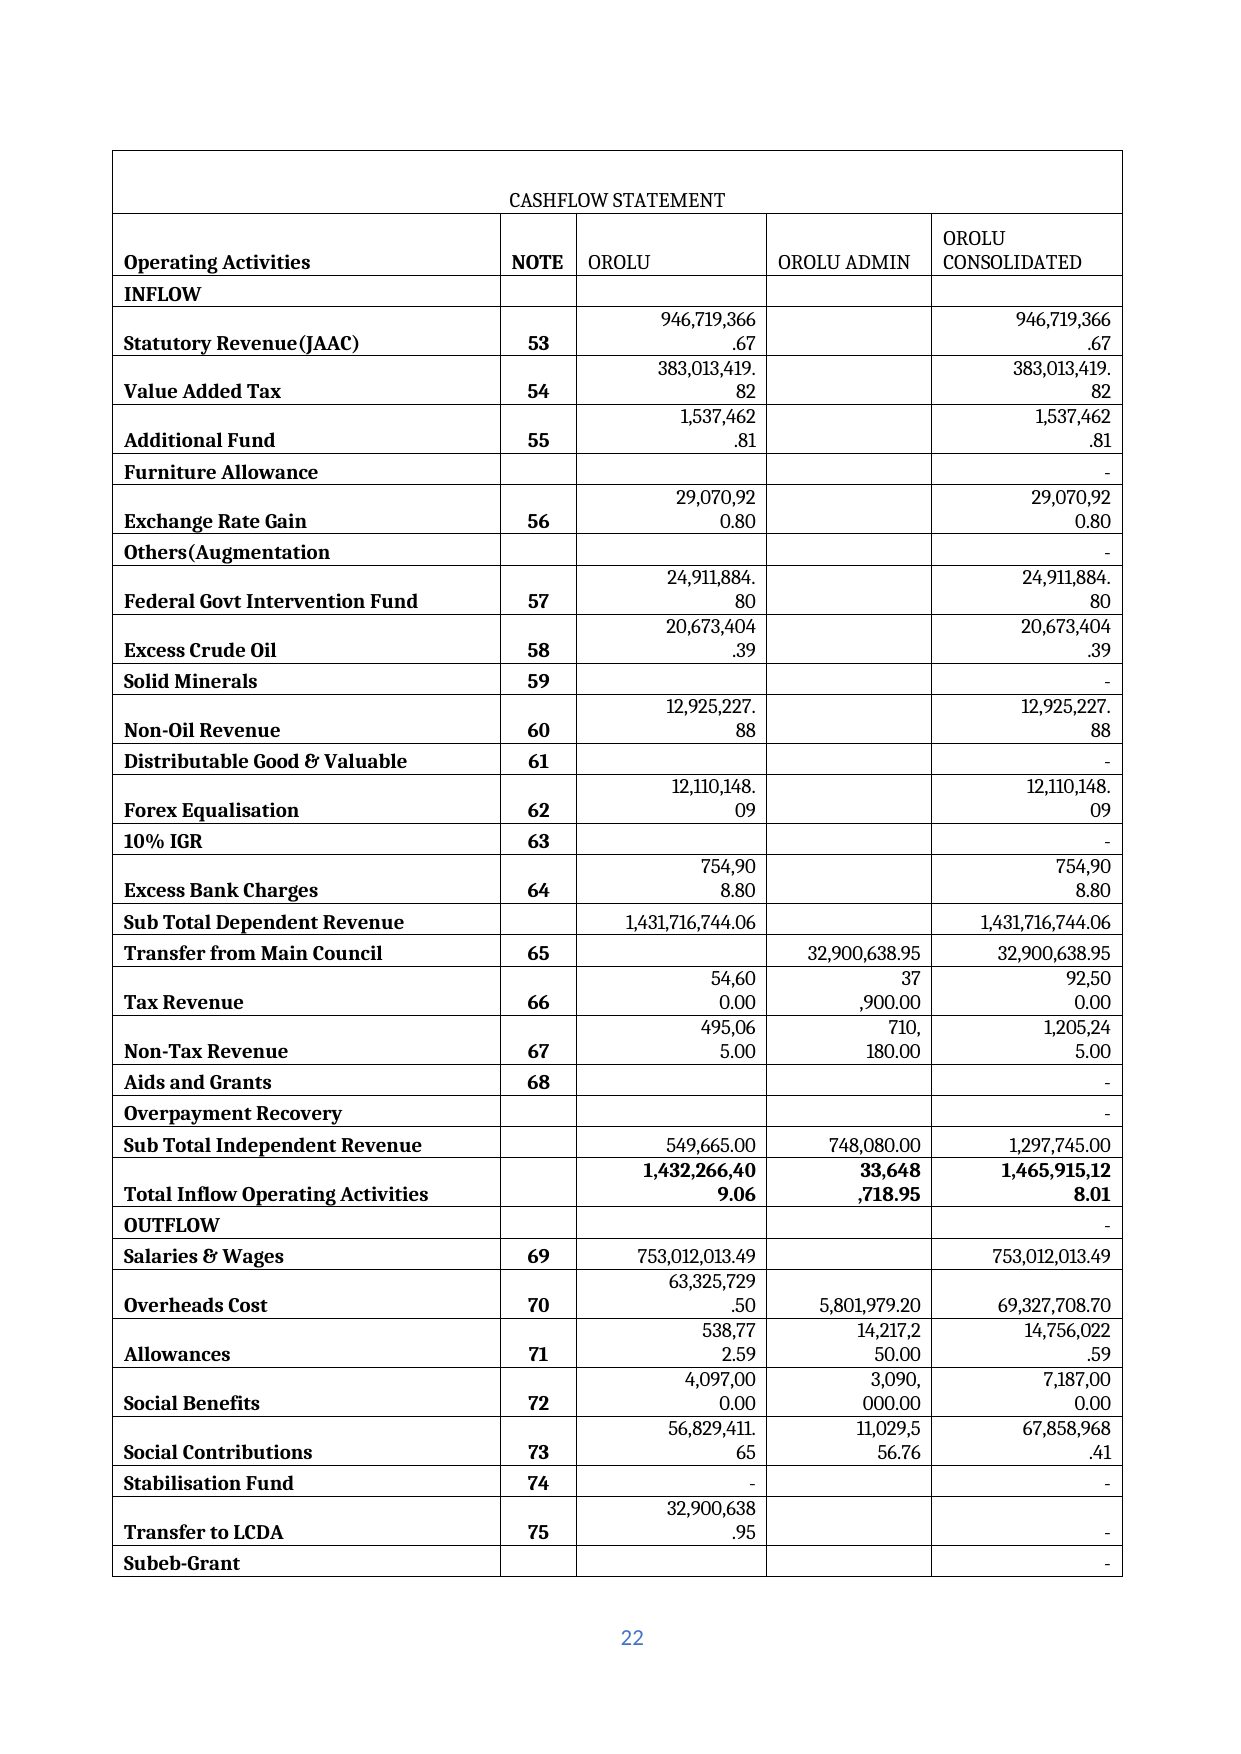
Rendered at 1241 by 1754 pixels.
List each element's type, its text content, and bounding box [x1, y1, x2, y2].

table_cell 754,908.80 [932, 855, 1122, 903]
table_cell Excess Crude Oil [113, 615, 500, 662]
table_cell - [932, 1466, 1122, 1496]
table_cell 549,665.00 [577, 1127, 766, 1157]
table_cell 37,900.00 [767, 967, 931, 1014]
table_cell Allowances [113, 1319, 500, 1367]
table_cell 20,673,404.39 [932, 615, 1122, 662]
table_cell Social Benefits [113, 1368, 500, 1416]
table_cell 56 [501, 485, 576, 533]
table_cell 7,187,000.00 [932, 1368, 1122, 1416]
table_cell 1,537,462.81 [577, 405, 766, 453]
table_cell Subeb-Grant [113, 1546, 500, 1576]
table_cell 65 [501, 935, 576, 966]
table_cell [767, 664, 931, 694]
table_cell [767, 566, 931, 613]
table_cell [501, 1546, 576, 1576]
table_cell [767, 405, 931, 453]
table_cell NOTE [501, 214, 576, 275]
table_cell 710,180.00 [767, 1016, 931, 1063]
table_cell 73 [501, 1417, 576, 1464]
table_cell Stabilisation Fund [113, 1466, 500, 1496]
table_cell Tax Revenue [113, 967, 500, 1014]
table_cell 29,070,920.80 [932, 485, 1122, 533]
table_cell Overheads Cost [113, 1270, 500, 1318]
table_cell 75 [501, 1497, 576, 1545]
table_cell 67 [501, 1016, 576, 1063]
table_cell - [932, 454, 1122, 484]
table_cell 56,829,411.65 [577, 1417, 766, 1464]
table_cell 12,925,227.88 [577, 695, 766, 743]
table_cell [767, 1096, 931, 1126]
table_cell [577, 744, 766, 774]
table_cell 68 [501, 1065, 576, 1095]
table_cell 32,900,638.95 [767, 935, 931, 966]
table_cell - [932, 534, 1122, 564]
table_cell [577, 454, 766, 484]
table_cell - [577, 1466, 766, 1496]
table_cell [932, 276, 1122, 306]
table_cell Salaries & Wages [113, 1239, 500, 1269]
table_cell 946,719,366.67 [932, 307, 1122, 355]
table_cell Sub Total Independent Revenue [113, 1127, 500, 1157]
table_cell 3,090,000.00 [767, 1368, 931, 1416]
table_cell Transfer from Main Council [113, 935, 500, 966]
table_cell 55 [501, 405, 576, 453]
table_cell 1,431,716,744.06 [577, 904, 766, 934]
table_cell [501, 1096, 576, 1126]
table_cell [577, 664, 766, 694]
table_cell 70 [501, 1270, 576, 1318]
table_cell 20,673,404.39 [577, 615, 766, 662]
table_cell Total Inflow Operating Activities [113, 1158, 500, 1206]
table_cell 67,858,968.41 [932, 1417, 1122, 1464]
table_cell - [932, 1065, 1122, 1095]
table_cell 29,070,920.80 [577, 485, 766, 533]
table_cell - [932, 1497, 1122, 1545]
table_cell [767, 1497, 931, 1545]
table_cell 74 [501, 1466, 576, 1496]
table_cell Non-Tax Revenue [113, 1016, 500, 1063]
table_cell 12,110,148.09 [577, 775, 766, 823]
table_cell [767, 356, 931, 404]
table_cell [767, 1207, 931, 1237]
table_cell - [932, 1546, 1122, 1576]
table_cell 383,013,419.82 [932, 356, 1122, 404]
table_cell [501, 904, 576, 934]
table_cell 66 [501, 967, 576, 1014]
table_cell Operating Activities [113, 214, 500, 275]
table_cell 5,801,979.20 [767, 1270, 931, 1318]
table_cell [767, 695, 931, 743]
table_cell 60 [501, 695, 576, 743]
table_cell 62 [501, 775, 576, 823]
table_cell 538,772.59 [577, 1319, 766, 1367]
table_cell [767, 775, 931, 823]
table_cell Transfer to LCDA [113, 1497, 500, 1545]
table_cell 32,900,638.95 [577, 1497, 766, 1545]
table_cell - [932, 1096, 1122, 1126]
table_cell Exchange Rate Gain [113, 485, 500, 533]
table_cell Distributable Good & Valuable [113, 744, 500, 774]
table_cell Furniture Allowance [113, 454, 500, 484]
table_cell Additional Fund [113, 405, 500, 453]
table_cell 61 [501, 744, 576, 774]
table_cell 58 [501, 615, 576, 662]
table_cell 753,012,013.49 [932, 1239, 1122, 1269]
table_cell 4,097,000.00 [577, 1368, 766, 1416]
table_cell 72 [501, 1368, 576, 1416]
table_cell 71 [501, 1319, 576, 1367]
table_cell [577, 1096, 766, 1126]
table_cell [577, 1065, 766, 1095]
table_cell 748,080.00 [767, 1127, 931, 1157]
table_cell [501, 1127, 576, 1157]
table_cell 59 [501, 664, 576, 694]
table_cell [767, 276, 931, 306]
table_cell [767, 1239, 931, 1269]
table_cell 24,911,884.80 [577, 566, 766, 613]
table_cell 63,325,729.50 [577, 1270, 766, 1318]
table_cell [767, 824, 931, 854]
table_cell 57 [501, 566, 576, 613]
table_cell 1,297,745.00 [932, 1127, 1122, 1157]
table_cell 54 [501, 356, 576, 404]
table_cell [767, 744, 931, 774]
table_cell 1,465,915,128.01 [932, 1158, 1122, 1206]
table_cell [577, 824, 766, 854]
table_cell 754,908.80 [577, 855, 766, 903]
table_cell 10% IGR [113, 824, 500, 854]
table_cell OROLU ADMIN [767, 214, 931, 275]
table_cell Social Contributions [113, 1417, 500, 1464]
table_cell - [932, 664, 1122, 694]
table_cell Aids and Grants [113, 1065, 500, 1095]
table_cell Sub Total Dependent Revenue [113, 904, 500, 934]
table_cell [577, 935, 766, 966]
table_cell 495,065.00 [577, 1016, 766, 1063]
table_cell 92,500.00 [932, 967, 1122, 1014]
table_cell [501, 1158, 576, 1206]
table_cell [767, 485, 931, 533]
table_cell [767, 534, 931, 564]
table_cell 54,600.00 [577, 967, 766, 1014]
table_cell [501, 276, 576, 306]
table_cell 1,537,462.81 [932, 405, 1122, 453]
table_cell 64 [501, 855, 576, 903]
table_cell Federal Govt Intervention Fund [113, 566, 500, 613]
table_cell [767, 904, 931, 934]
table_cell - [932, 744, 1122, 774]
table_cell 14,217,250.00 [767, 1319, 931, 1367]
table_cell [767, 615, 931, 662]
table_cell [577, 1546, 766, 1576]
table_cell Forex Equalisation [113, 775, 500, 823]
table_cell Non-Oil Revenue [113, 695, 500, 743]
table_cell - [932, 824, 1122, 854]
table_cell 33,648,718.95 [767, 1158, 931, 1206]
table_cell [501, 1207, 576, 1237]
table_cell 24,911,884.80 [932, 566, 1122, 613]
table_cell Statutory Revenue(JAAC) [113, 307, 500, 355]
table_cell [577, 534, 766, 564]
table_cell Overpayment Recovery [113, 1096, 500, 1126]
table_cell [767, 1466, 931, 1496]
table_cell - [932, 1207, 1122, 1237]
table_cell [767, 1546, 931, 1576]
table_cell 12,925,227.88 [932, 695, 1122, 743]
table_cell [767, 1065, 931, 1095]
table_cell 1,432,266,409.06 [577, 1158, 766, 1206]
table_cell 946,719,366.67 [577, 307, 766, 355]
table_cell 12,110,148.09 [932, 775, 1122, 823]
table_cell [767, 307, 931, 355]
table_cell 753,012,013.49 [577, 1239, 766, 1269]
table_cell 1,205,245.00 [932, 1016, 1122, 1063]
table_cell OROLU [577, 214, 766, 275]
table_cell 11,029,556.76 [767, 1417, 931, 1464]
table_cell 14,756,022.59 [932, 1319, 1122, 1367]
table_cell 69 [501, 1239, 576, 1269]
table_cell 63 [501, 824, 576, 854]
table_cell [767, 855, 931, 903]
table_cell 69,327,708.70 [932, 1270, 1122, 1318]
table_header CASHFLOW STATEMENT [113, 151, 1122, 212]
table_cell OUTFLOW [113, 1207, 500, 1237]
table_cell [767, 454, 931, 484]
table_cell 1,431,716,744.06 [932, 904, 1122, 934]
table_cell Others(Augmentation [113, 534, 500, 564]
table_cell Excess Bank Charges [113, 855, 500, 903]
table_cell INFLOW [113, 276, 500, 306]
table_cell 383,013,419.82 [577, 356, 766, 404]
table_cell OROLU CONSOLIDATED [932, 214, 1122, 275]
table_cell [577, 1207, 766, 1237]
table_cell Value Added Tax [113, 356, 500, 404]
table_cell [501, 454, 576, 484]
table_cell [577, 276, 766, 306]
table_cell Solid Minerals [113, 664, 500, 694]
table_cell 53 [501, 307, 576, 355]
table_cell [501, 534, 576, 564]
table_cell 32,900,638.95 [932, 935, 1122, 966]
